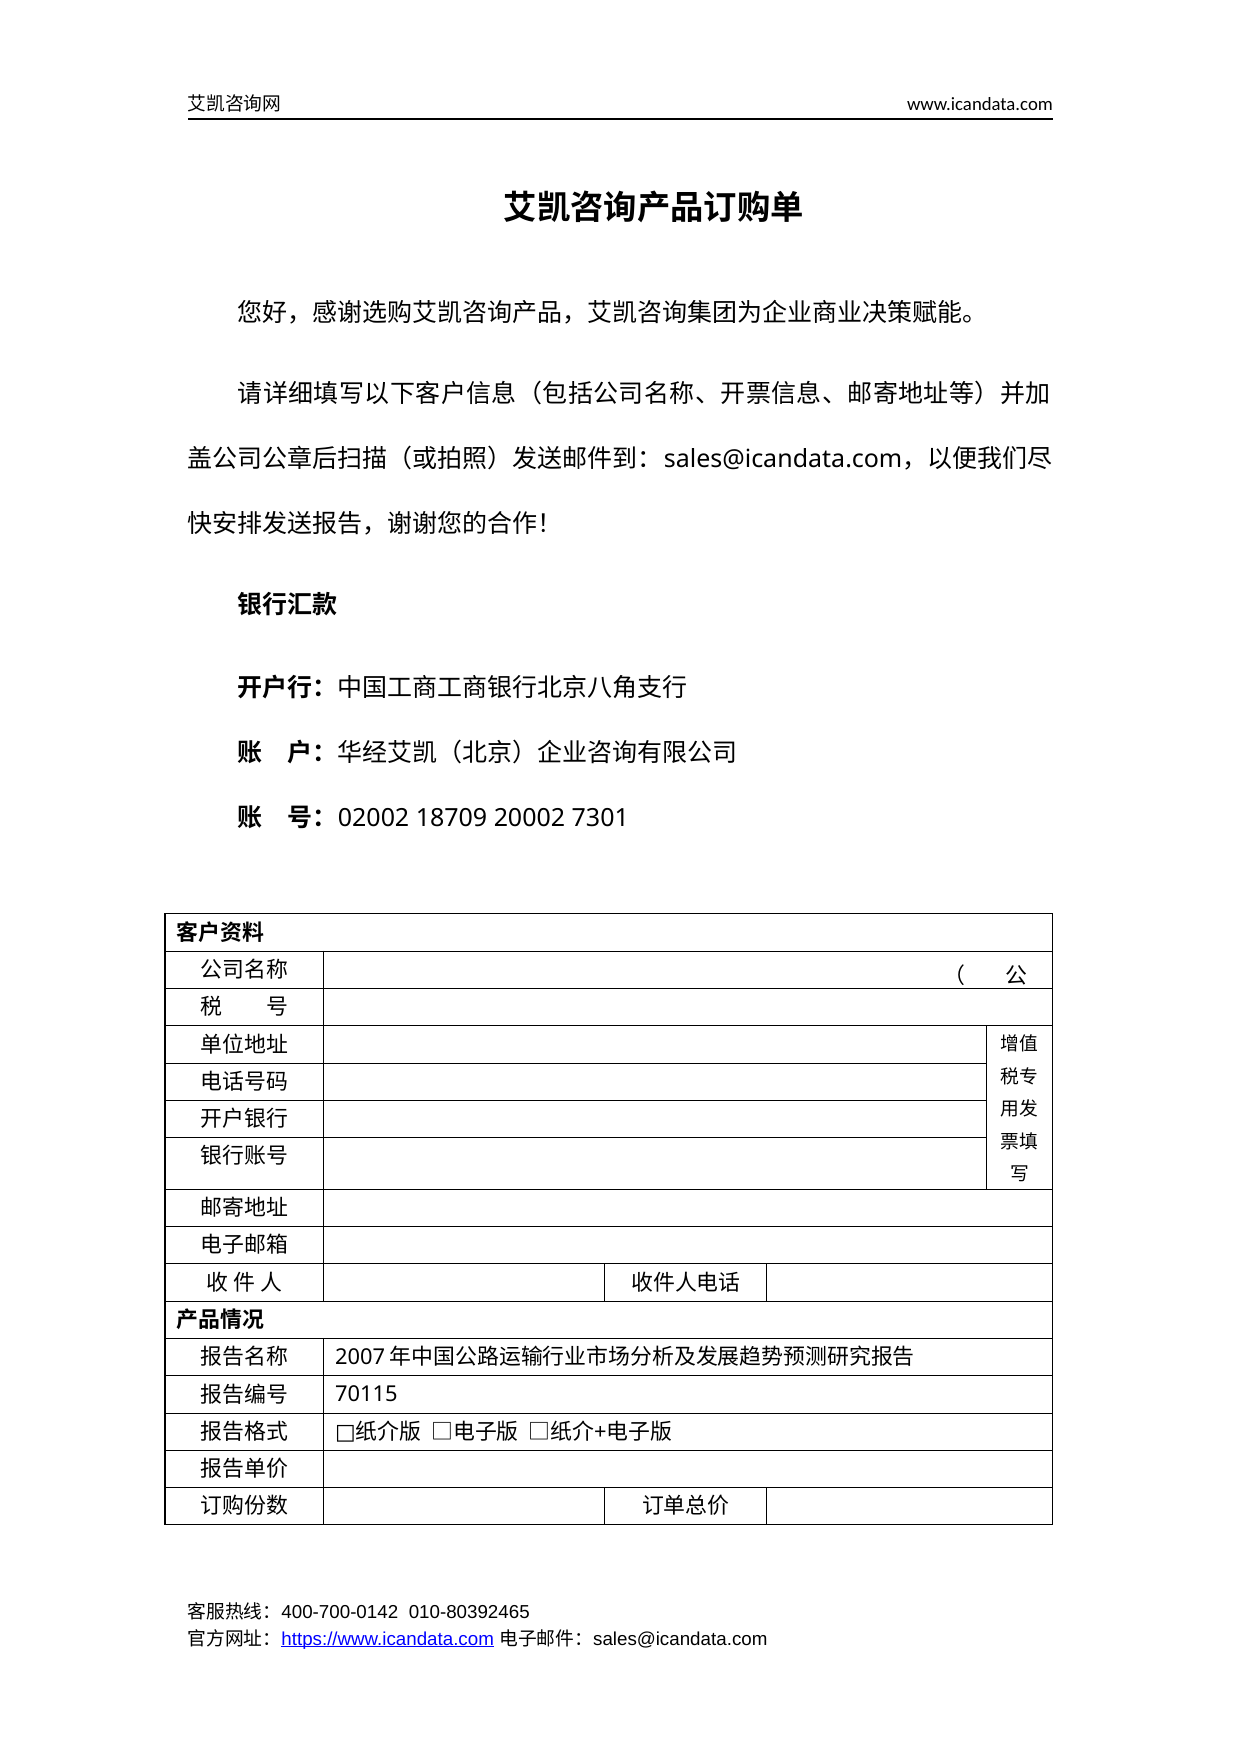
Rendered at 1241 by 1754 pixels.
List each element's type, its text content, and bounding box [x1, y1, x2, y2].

table_cell 收件人电话 [605, 1264, 766, 1301]
text 您好，感谢选购艾凯咨询产品，艾凯咨询集团为企业商业决策赋能。 [187, 278, 1053, 343]
table_cell [324, 1264, 604, 1301]
table_cell □纸介版 □电子版 □纸介+电子版 [324, 1414, 1052, 1450]
table_cell [324, 989, 1052, 1025]
table_cell 开户银行 [166, 1101, 323, 1137]
text 开户行：中国工商工商银行北京八角支行 [187, 653, 1053, 718]
table_cell 公司名称 [166, 952, 323, 988]
table_cell 增值税专用发票填写 [987, 1026, 1052, 1189]
table_cell 报告编号 [166, 1376, 323, 1412]
text 请详细填写以下客户信息（包括公司名称、开票信息、邮寄地址等）并加盖公司公章后扫描（或拍照）发送邮件到：sales@icandata.com，以便我们尽快安排发送报告，谢谢您的合作！ [187, 359, 1053, 554]
text 账 户：华经艾凯（北京）企业咨询有限公司 [187, 718, 1053, 783]
table_cell 产品情况 [166, 1302, 1052, 1338]
table_cell [767, 1264, 1052, 1301]
table_cell 收 件 人 [166, 1264, 323, 1301]
table_cell [324, 1138, 986, 1189]
table_cell 报告名称 [166, 1339, 323, 1375]
table_cell [324, 952, 1052, 988]
table_cell [324, 1227, 1052, 1263]
table_cell [767, 1488, 1052, 1524]
table_cell [324, 1488, 604, 1524]
table_cell 报告格式 [166, 1414, 323, 1450]
text 银行汇款 [187, 570, 1053, 635]
table_cell 电话号码 [166, 1064, 323, 1100]
table_cell [324, 1026, 986, 1062]
table_cell 订单总价 [605, 1488, 766, 1524]
table_cell 报告单价 [166, 1451, 323, 1487]
table_cell 税 号 [166, 989, 323, 1025]
table_header 客户资料 [166, 914, 1052, 951]
table_cell 电子邮箱 [166, 1227, 323, 1263]
table_cell [324, 1451, 1052, 1487]
table_cell [324, 1101, 986, 1137]
table_cell 邮寄地址 [166, 1190, 323, 1226]
text 账 号：02002 18709 20002 7301 [187, 783, 1053, 848]
table_cell 70115 [324, 1376, 1052, 1412]
table_cell 银行账号 [166, 1138, 323, 1189]
table_cell 单位地址 [166, 1026, 323, 1062]
text 艾凯咨询产品订购单 [187, 172, 1053, 237]
table_cell [324, 1064, 986, 1100]
table_cell 订购份数 [166, 1488, 323, 1524]
table_cell 2007年中国公路运输行业市场分析及发展趋势预测研究报告 [324, 1339, 1052, 1375]
table_cell [324, 1190, 1052, 1226]
